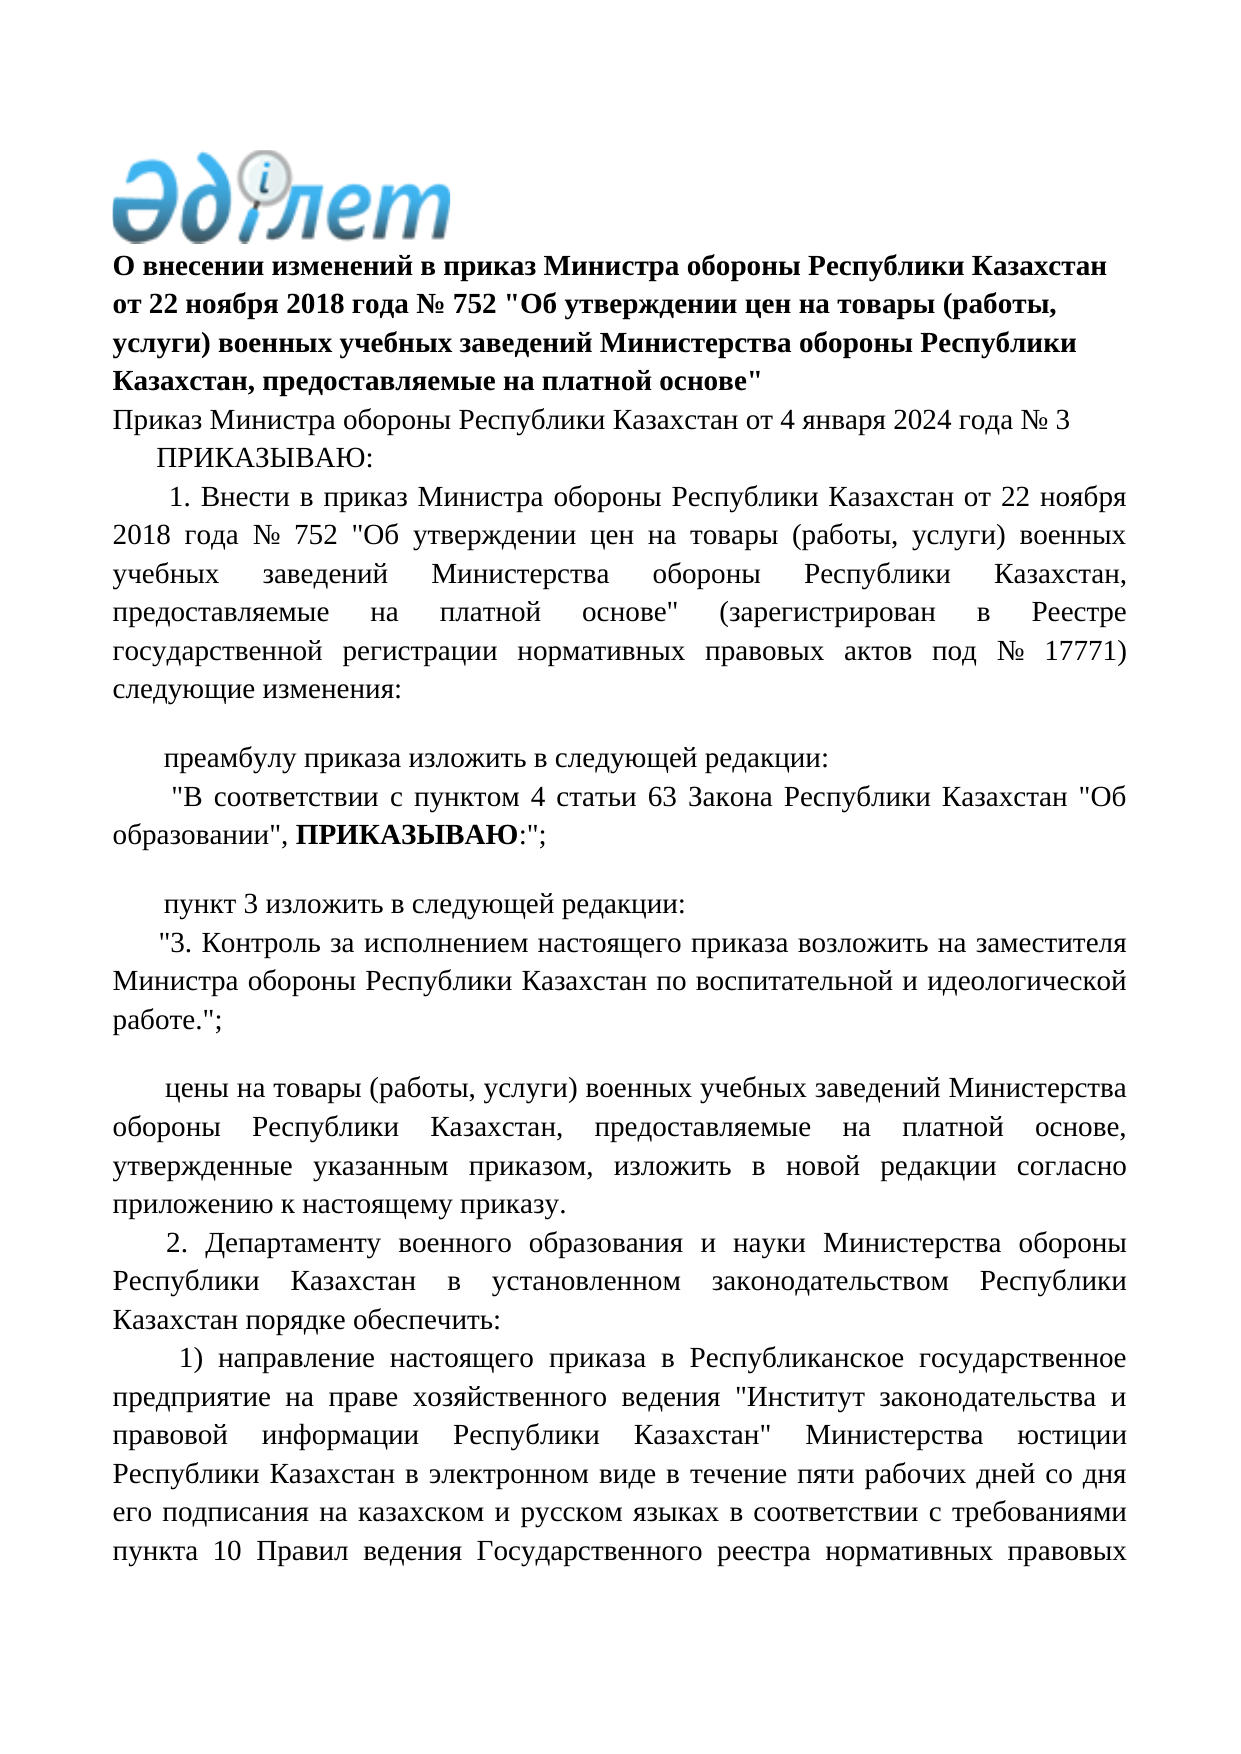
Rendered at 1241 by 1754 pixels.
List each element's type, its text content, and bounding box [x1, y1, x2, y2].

picture [112, 150, 451, 244]
text Приказ Министра обороны Республики Казахстан от 4 января 2024 года № 3 [112, 402, 1128, 435]
text "3. Контроль за исполнением настоящего приказа возложить на заместителя Министра обороны Республики Казахстан по воспитательной и идеологической работе."; [112, 925, 1128, 1035]
text 2. Департаменту военного образования и науки Министерства обороны Республики Казахстан в установленном законодательством Республики Казахстан порядке обеспечить: [112, 1225, 1128, 1335]
text 1. Внести в приказ Министра обороны Республики Казахстан от 22 ноября 2018 года № 752 "Об утверждении цен на товары (работы, услуги) военных учебных заведений Министерства обороны Республики Казахстан, предоставляемые на платной основе" (зарегистрирован в Реестре государственной регистрации нормативных правовых актов под № 17771) следующие изменения: [112, 479, 1128, 705]
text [112, 1340, 1128, 1567]
text цены на товары (работы, услуги) военных учебных заведений Министерства обороны Республики Казахстан, предоставляемые на платной основе, утвержденные указанным приказом, изложить в новой редакции согласно приложению к настоящему приказу. [112, 1071, 1128, 1220]
text О внесении изменений в приказ Министра обороны Республики Казахстан от 22 ноября 2018 года № 752 "Об утверждении цен на товары (работы, услуги) военных учебных заведений Министерства обороны Республики Казахстан, предоставляемые на платной основе" [112, 248, 1128, 397]
text ПРИКАЗЫВАЮ: [112, 440, 1128, 474]
text пункт 3 изложить в следующей редакции: [112, 886, 1128, 920]
text преамбулу приказа изложить в следующей редакции: [112, 740, 1128, 774]
text "В соответствии с пунктом 4 статьи 63 Закона Республики Казахстан "Об образовании", ПРИКАЗЫВАЮ:"; [112, 779, 1128, 851]
